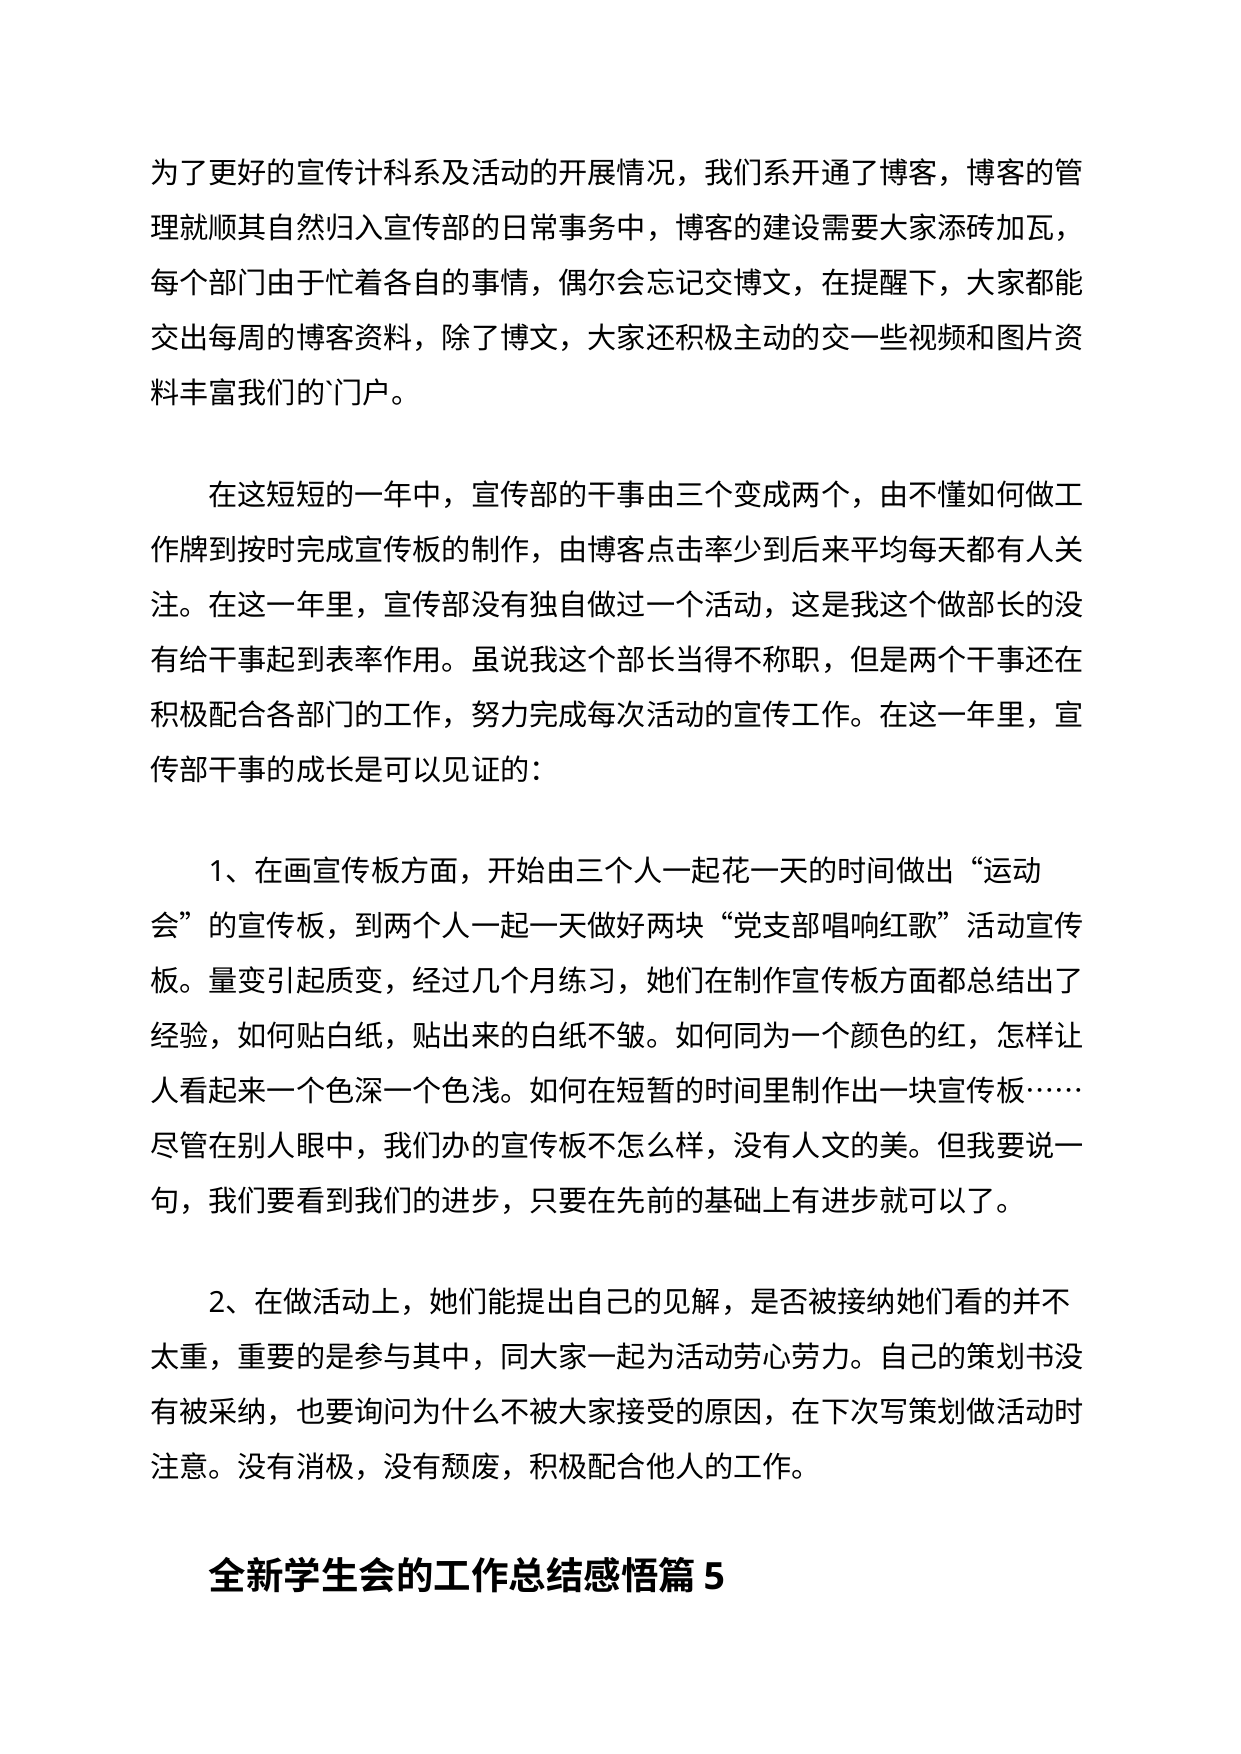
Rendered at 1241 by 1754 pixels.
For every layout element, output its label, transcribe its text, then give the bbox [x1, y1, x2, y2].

text 在这短短的一年中，宣传部的干事由三个变成两个，由不懂如何做工作牌到按时完成宣传板的制作，由博客点击率少到后来平均每天都有人关注。在这一年里，宣传部没有独自做过一个活动，这是我这个做部长的没有给干事起到表率作用。虽说我这个部长当得不称职，但是两个干事还在积极配合各部门的工作，努力完成每次活动的宣传工作。在这一年里，宣传部干事的成长是可以见证的： [150, 472, 1090, 788]
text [150, 150, 1090, 412]
text 全新学生会的工作总结感悟篇5 [150, 1546, 1090, 1600]
text 1、在画宣传板方面，开始由三个人一起花一天的时间做出“运动会”的宣传板，到两个人一起一天做好两块“党支部唱响红歌”活动宣传板。量变引起质变，经过几个月练习，她们在制作宣传板方面都总结出了经验，如何贴白纸，贴出来的白纸不皱。如何同为一个颜色的红，怎样让人看起来一个色深一个色浅。如何在短暂的时间里制作出一块宣传板……尽管在别人眼中，我们办的宣传板不怎么样，没有人文的美。但我要说一句，我们要看到我们的进步，只要在先前的基础上有进步就可以了。 [150, 848, 1090, 1219]
text 2、在做活动上，她们能提出自己的见解，是否被接纳她们看的并不太重，重要的是参与其中，同大家一起为活动劳心劳力。自己的策划书没有被采纳，也要询问为什么不被大家接受的原因，在下次写策划做活动时注意。没有消极，没有颓废，积极配合他人的工作。 [150, 1279, 1090, 1486]
